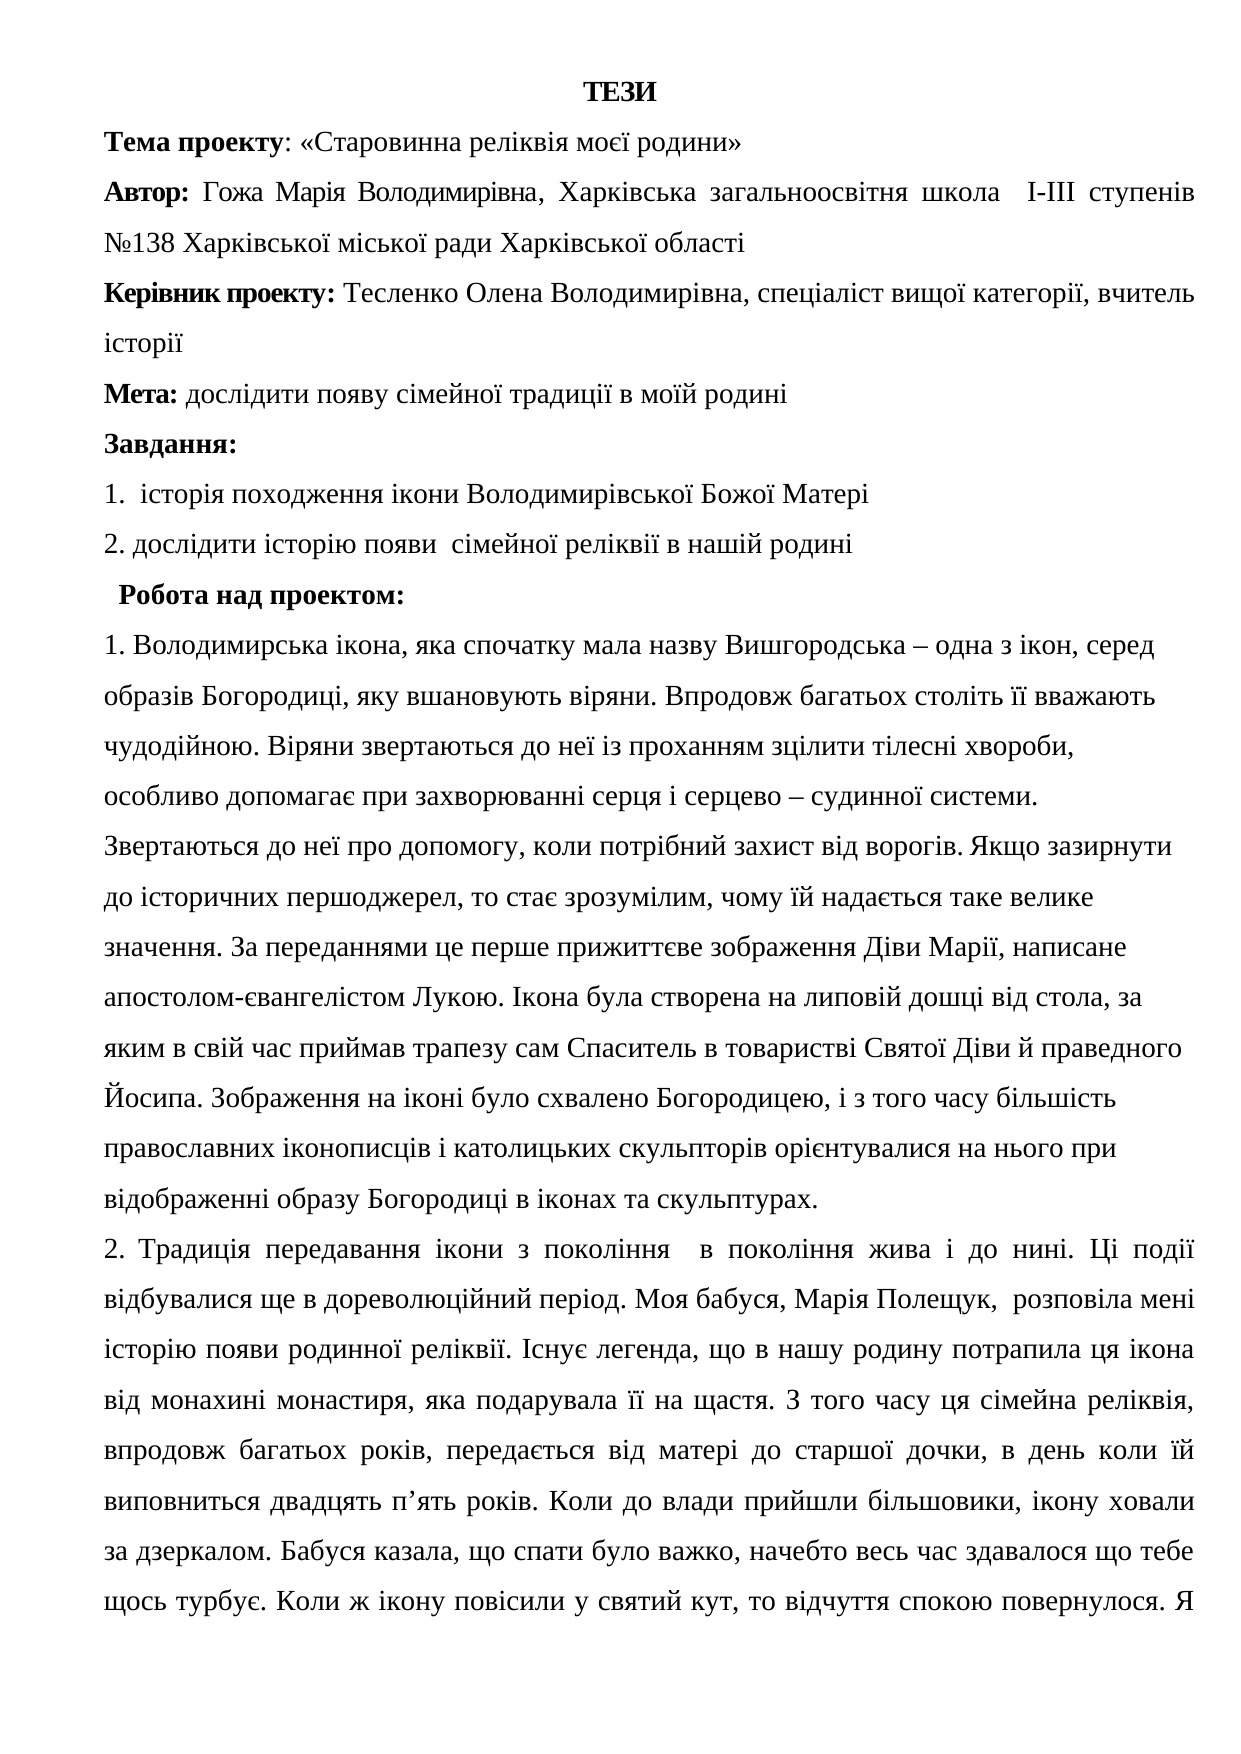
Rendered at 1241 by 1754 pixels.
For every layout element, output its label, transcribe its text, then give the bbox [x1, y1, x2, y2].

text ТЕЗИ [44, 74, 1196, 107]
text Завдання: [103, 426, 1196, 459]
text 2. дослідити історію появи сімейної реліквії в нашій родині [103, 527, 1196, 560]
text Тема проекту: «Старовинна реліквія моєї родини» [103, 124, 1196, 158]
text Мета: дослідити появу сімейної традиції в моїй родині [103, 376, 1196, 409]
list 1. Володимирська ікона, яка спочатку мала назву Вишгородська – одна з ікон, серед образів Богородиці, яку вшановують віряни. Впродовж багатьох століть її вважають чудодійною. Віряни звертаються до неї із проханням зцілити тілесні хвороби, особливо допомагає при захворюванні серця і серцево – судинної системи. Звертаються до неї про допомогу, коли потрібний захист від ворогів. Якщо зазирнути до історичних першоджерел, то стає зрозумілим, чому їй надається таке велике значення. За переданнями це перше прижиттєве зображення Діви Марії, написане апостолом-євангелістом Лукою. Ікона була створена на липовій дошці від стола, за яким в свій час приймав трапезу сам Спаситель в товаристві Святої Діви й праведного Йосипа. Зображення на іконі було схвалено Богородицею, і з того часу більшість православних іконописців і католицьких скульпторів орієнтувалися на нього при відображенні образу Богородиці в іконах та скульптурах. [103, 627, 1196, 1214]
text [103, 1231, 1196, 1617]
text Робота над проектом: [118, 577, 1196, 611]
text Керівник проекту: Тесленко Олена Володимирівна, спеціаліст вищої категорії, вчитель історії [103, 275, 1196, 359]
text 1. історія походження ікони Володимирівської Божої Матері [103, 476, 1196, 510]
text Автор: Гожа Марія Володимирівна, Харківська загальноосвітня школа І-ІІІ ступенів №138 Харківської міської ради Харківської області [103, 174, 1196, 258]
